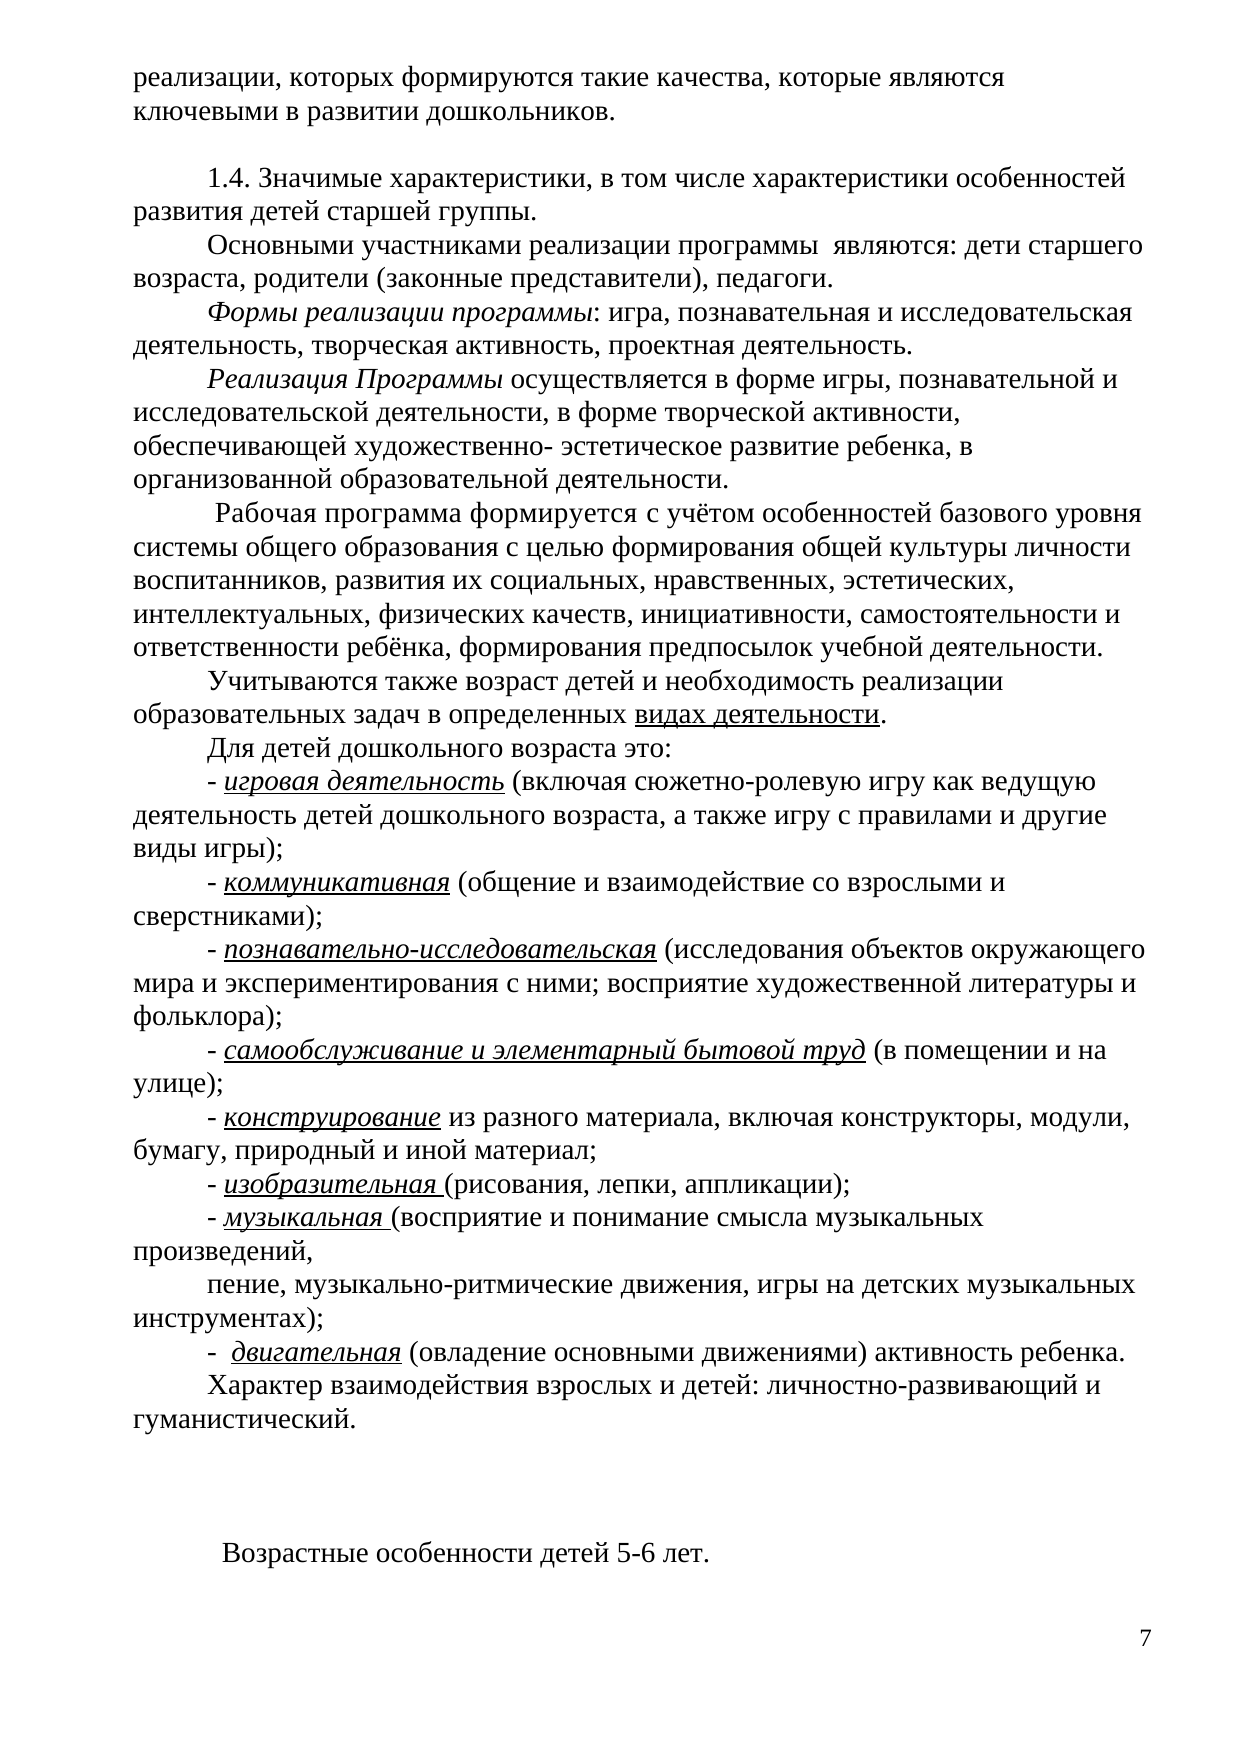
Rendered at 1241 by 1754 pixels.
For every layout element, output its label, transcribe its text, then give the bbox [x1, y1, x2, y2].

text Характер взаимодействия взрослых и детей: личностно-развивающий и гуманистический. [133, 1367, 1152, 1434]
text Для детей дошкольного возраста это: [133, 730, 1152, 763]
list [133, 59, 1152, 126]
text - коммуникативная (общение и взаимодействие со взрослыми и сверстниками); [133, 864, 1152, 931]
text Реализация Программы осуществляется в форме игры, познавательной и исследовательской деятельности, в форме творческой активности, обеспечивающей художественно- эстетическое развитие ребенка, в организованной образовательной деятельности. [133, 361, 1152, 495]
text Учитываются также возраст детей и необходимость реализации образовательных задач в определенных видах деятельности. [133, 663, 1152, 730]
text Основными участниками реализации программы являются: дети старшего возраста, родители (законные представители), педагоги. [133, 227, 1152, 294]
text - самообслуживание и элементарный бытовой труд (в помещении и на улице); [133, 1032, 1152, 1099]
text - двигательная (овладение основными движениями) активность ребенка. [133, 1334, 1152, 1367]
text - игровая деятельность (включая сюжетно-ролевую игру как ведущую деятельность детей дошкольного возраста, а также игру с правилами и другие виды игры); [133, 763, 1152, 864]
text 1.4. Значимые характеристики, в том числе характеристики особенностей развития детей старшей группы. [133, 160, 1152, 227]
text - изобразительная (рисования, лепки, аппликации); [133, 1166, 1152, 1199]
text Рабочая программа формируется с учётом особенностей базового уровня системы общего образования с целью формирования общей культуры личности воспитанников, развития их социальных, нравственных, эстетических, интеллектуальных, физических качеств, инициативности, самостоятельности и ответственности ребёнка, формирования предпосылок учебной деятельности. [133, 495, 1152, 663]
text Возрастные особенности детей 5-6 лет. [133, 1535, 1152, 1568]
text пение, музыкально-ритмические движения, игры на детских музыкальных инструментах); [133, 1267, 1152, 1334]
text - познавательно-исследовательская (исследования объектов окружающего мира и экспериментирования с ними; восприятие художественной литературы и фольклора); [133, 931, 1152, 1032]
text - музыкальная (восприятие и понимание смысла музыкальных произведений, [133, 1199, 1152, 1267]
text - конструирование из разного материала, включая конструкторы, модули, бумагу, природный и иной материал; [133, 1099, 1152, 1166]
text Формы реализации программы: игра, познавательная и исследовательская деятельность, творческая активность, проектная деятельность. [133, 294, 1152, 361]
